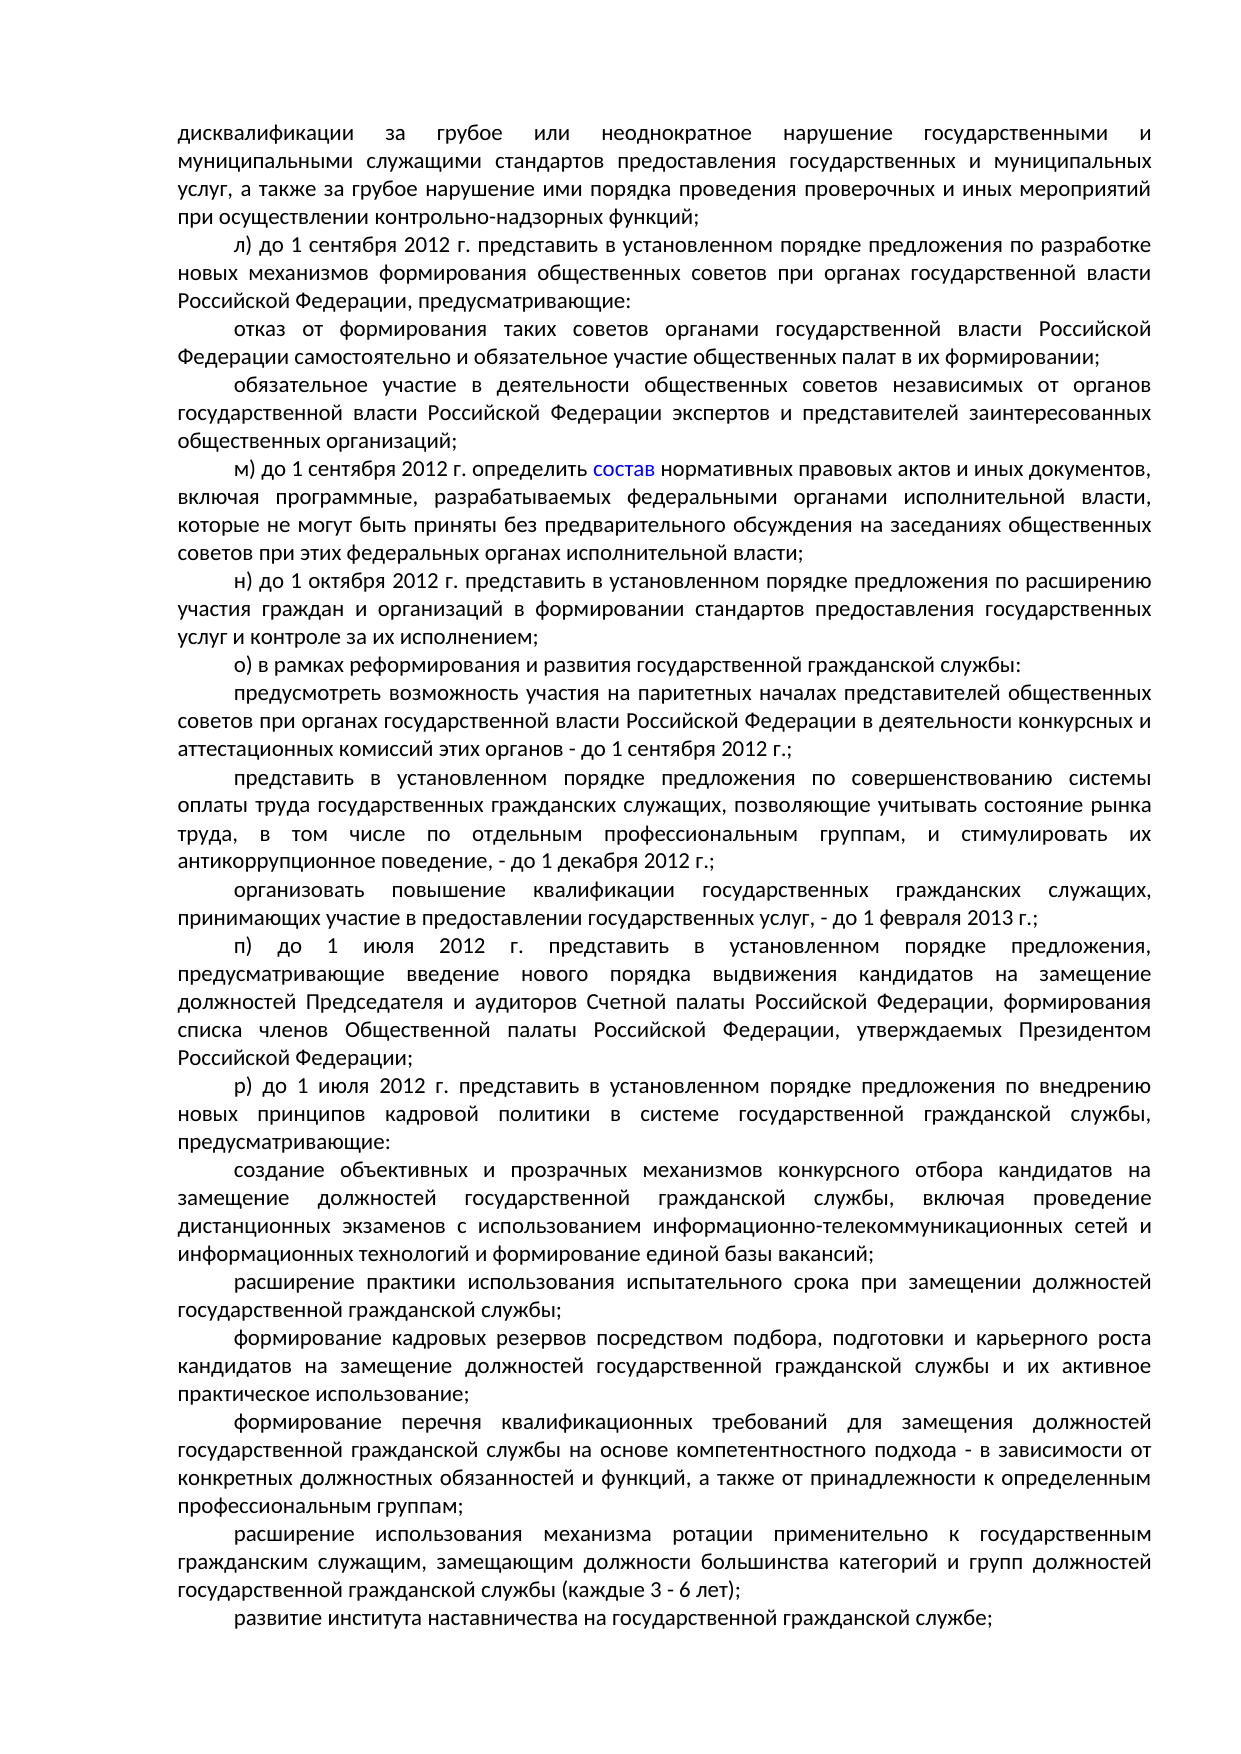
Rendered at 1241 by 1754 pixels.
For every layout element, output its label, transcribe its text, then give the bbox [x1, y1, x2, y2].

text развитие института наставничества на государственной гражданской службе; [177, 1603, 1152, 1631]
text представить в установленном порядке предложения по совершенствованию системы оплаты труда государственных гражданских служащих, позволяющие учитывать состояние рынка труда, в том числе по отдельным профессиональным группам, и стимулировать их антикоррупционное поведение, - до 1 декабря 2012 г.; [177, 763, 1152, 875]
text создание объективных и прозрачных механизмов конкурсного отбора кандидатов на замещение должностей государственной гражданской службы, включая проведение дистанционных экзаменов с использованием информационно-телекоммуникационных сетей и информационных технологий и формирование единой базы вакансий; [177, 1155, 1152, 1267]
text м) до 1 сентября 2012 г. определить состав нормативных правовых актов и иных документов, включая программные, разрабатываемых федеральными органами исполнительной власти, которые не могут быть приняты без предварительного обсуждения на заседаниях общественных советов при этих федеральных органах исполнительной власти; [177, 454, 1152, 566]
text обязательное участие в деятельности общественных советов независимых от органов государственной власти Российской Федерации экспертов и представителей заинтересованных общественных организаций; [177, 370, 1152, 454]
text организовать повышение квалификации государственных гражданских служащих, принимающих участие в предоставлении государственных услуг, - до 1 февраля 2013 г.; [177, 875, 1152, 931]
text отказ от формирования таких советов органами государственной власти Российской Федерации самостоятельно и обязательное участие общественных палат в их формировании; [177, 314, 1152, 370]
text расширение практики использования испытательного срока при замещении должностей государственной гражданской службы; [177, 1267, 1152, 1323]
text формирование перечня квалификационных требований для замещения должностей государственной гражданской службы на основе компетентностного подхода - в зависимости от конкретных должностных обязанностей и функций, а также от принадлежности к определенным профессиональным группам; [177, 1407, 1152, 1519]
text п) до 1 июля 2012 г. представить в установленном порядке предложения, предусматривающие введение нового порядка выдвижения кандидатов на замещение должностей Председателя и аудиторов Счетной палаты Российской Федерации, формирования списка членов Общественной палаты Российской Федерации, утверждаемых Президентом Российской Федерации; [177, 931, 1152, 1071]
text о) в рамках реформирования и развития государственной гражданской службы: [177, 651, 1152, 678]
text л) до 1 сентября 2012 г. представить в установленном порядке предложения по разработке новых механизмов формирования общественных советов при органах государственной власти Российской Федерации, предусматривающие: [177, 230, 1152, 314]
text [177, 118, 1152, 230]
text н) до 1 октября 2012 г. представить в установленном порядке предложения по расширению участия граждан и организаций в формировании стандартов предоставления государственных услуг и контроле за их исполнением; [177, 566, 1152, 651]
text расширение использования механизма ротации применительно к государственным гражданским служащим, замещающим должности большинства категорий и групп должностей государственной гражданской службы (каждые 3 - 6 лет); [177, 1519, 1152, 1603]
text формирование кадровых резервов посредством подбора, подготовки и карьерного роста кандидатов на замещение должностей государственной гражданской службы и их активное практическое использование; [177, 1323, 1152, 1407]
text предусмотреть возможность участия на паритетных началах представителей общественных советов при органах государственной власти Российской Федерации в деятельности конкурсных и аттестационных комиссий этих органов - до 1 сентября 2012 г.; [177, 678, 1152, 763]
text р) до 1 июля 2012 г. представить в установленном порядке предложения по внедрению новых принципов кадровой политики в системе государственной гражданской службы, предусматривающие: [177, 1071, 1152, 1155]
